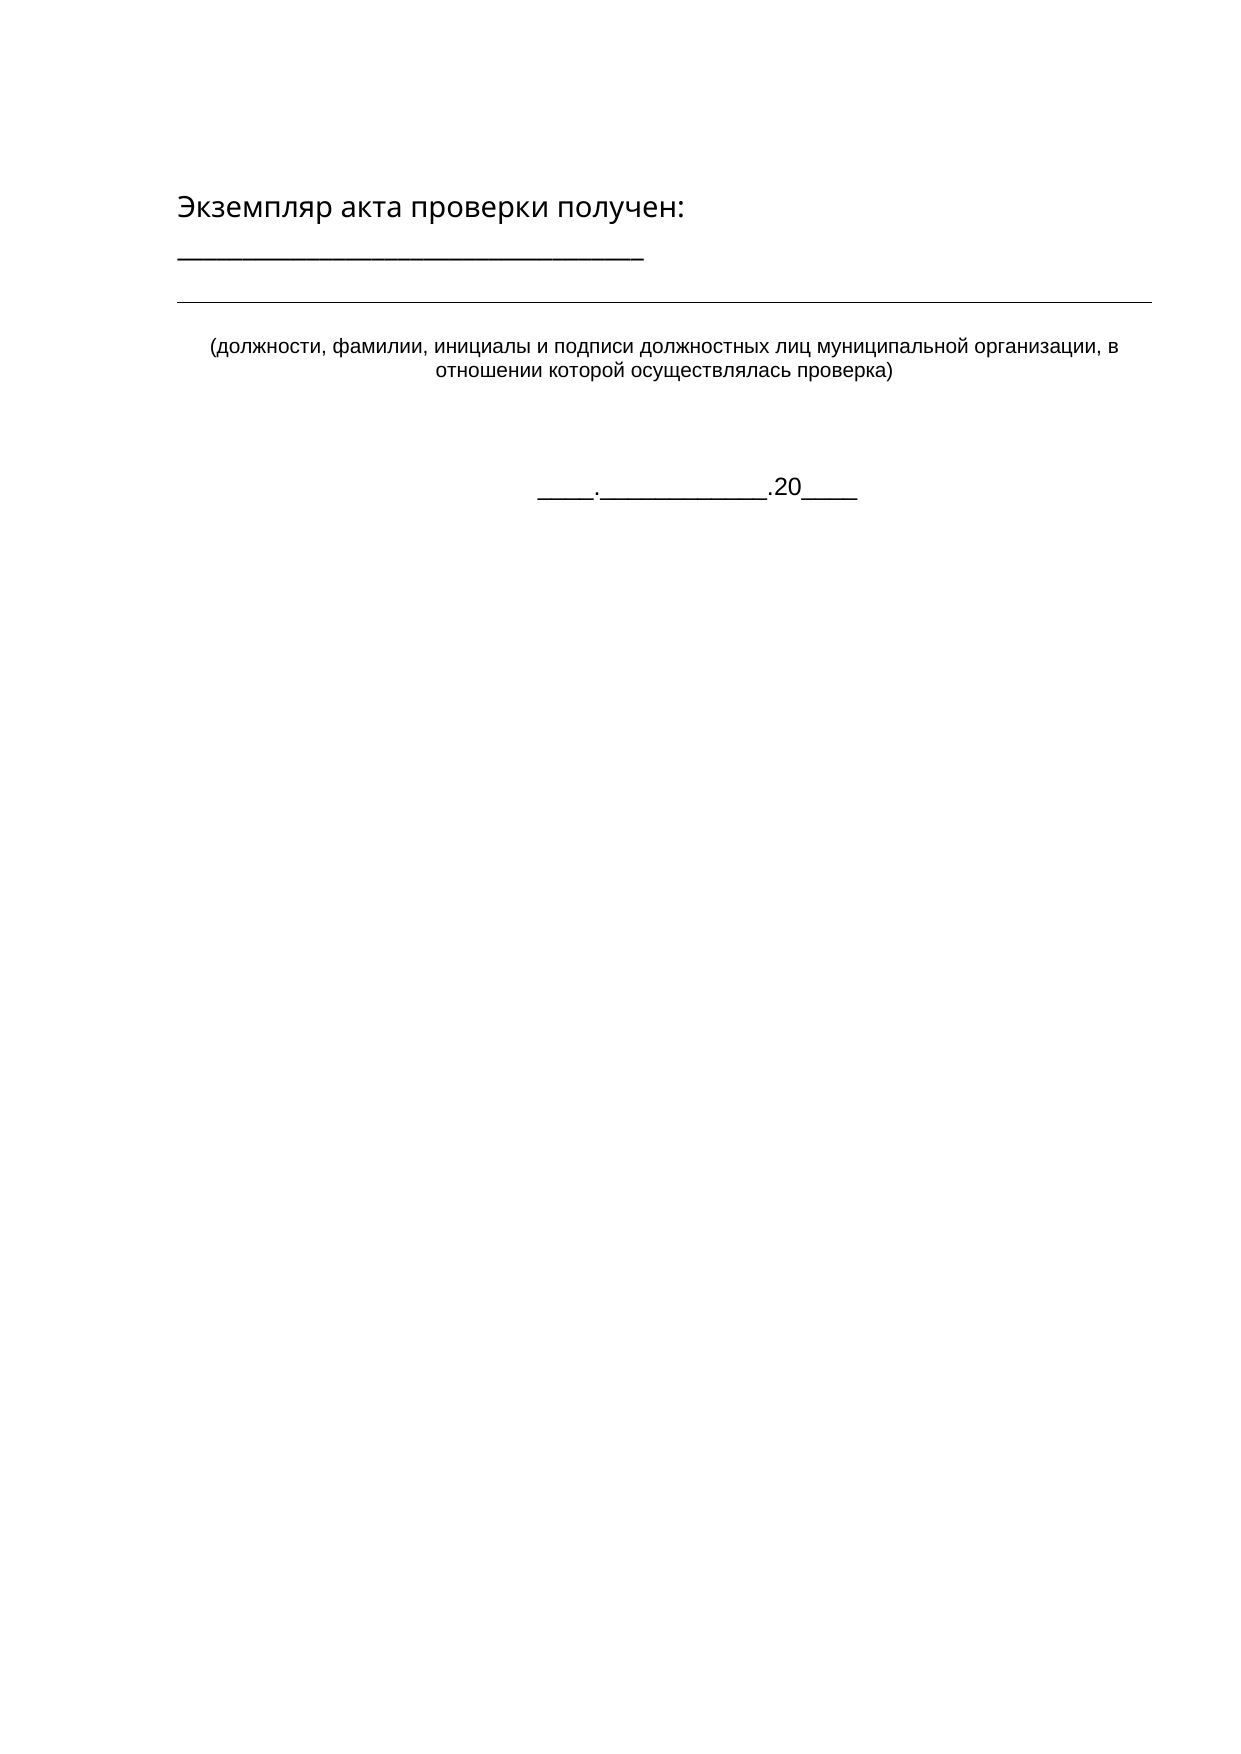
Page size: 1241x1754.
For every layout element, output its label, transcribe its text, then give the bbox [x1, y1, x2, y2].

text Экземпляр акта проверки получен: ____________________________________ [177, 186, 1152, 265]
text ____.____________.20____ [177, 472, 1152, 501]
text (должности, фамилии, инициалы и подписи должностных лиц муниципальной организации, в отношении которой осуществлялась проверка) [177, 334, 1152, 382]
